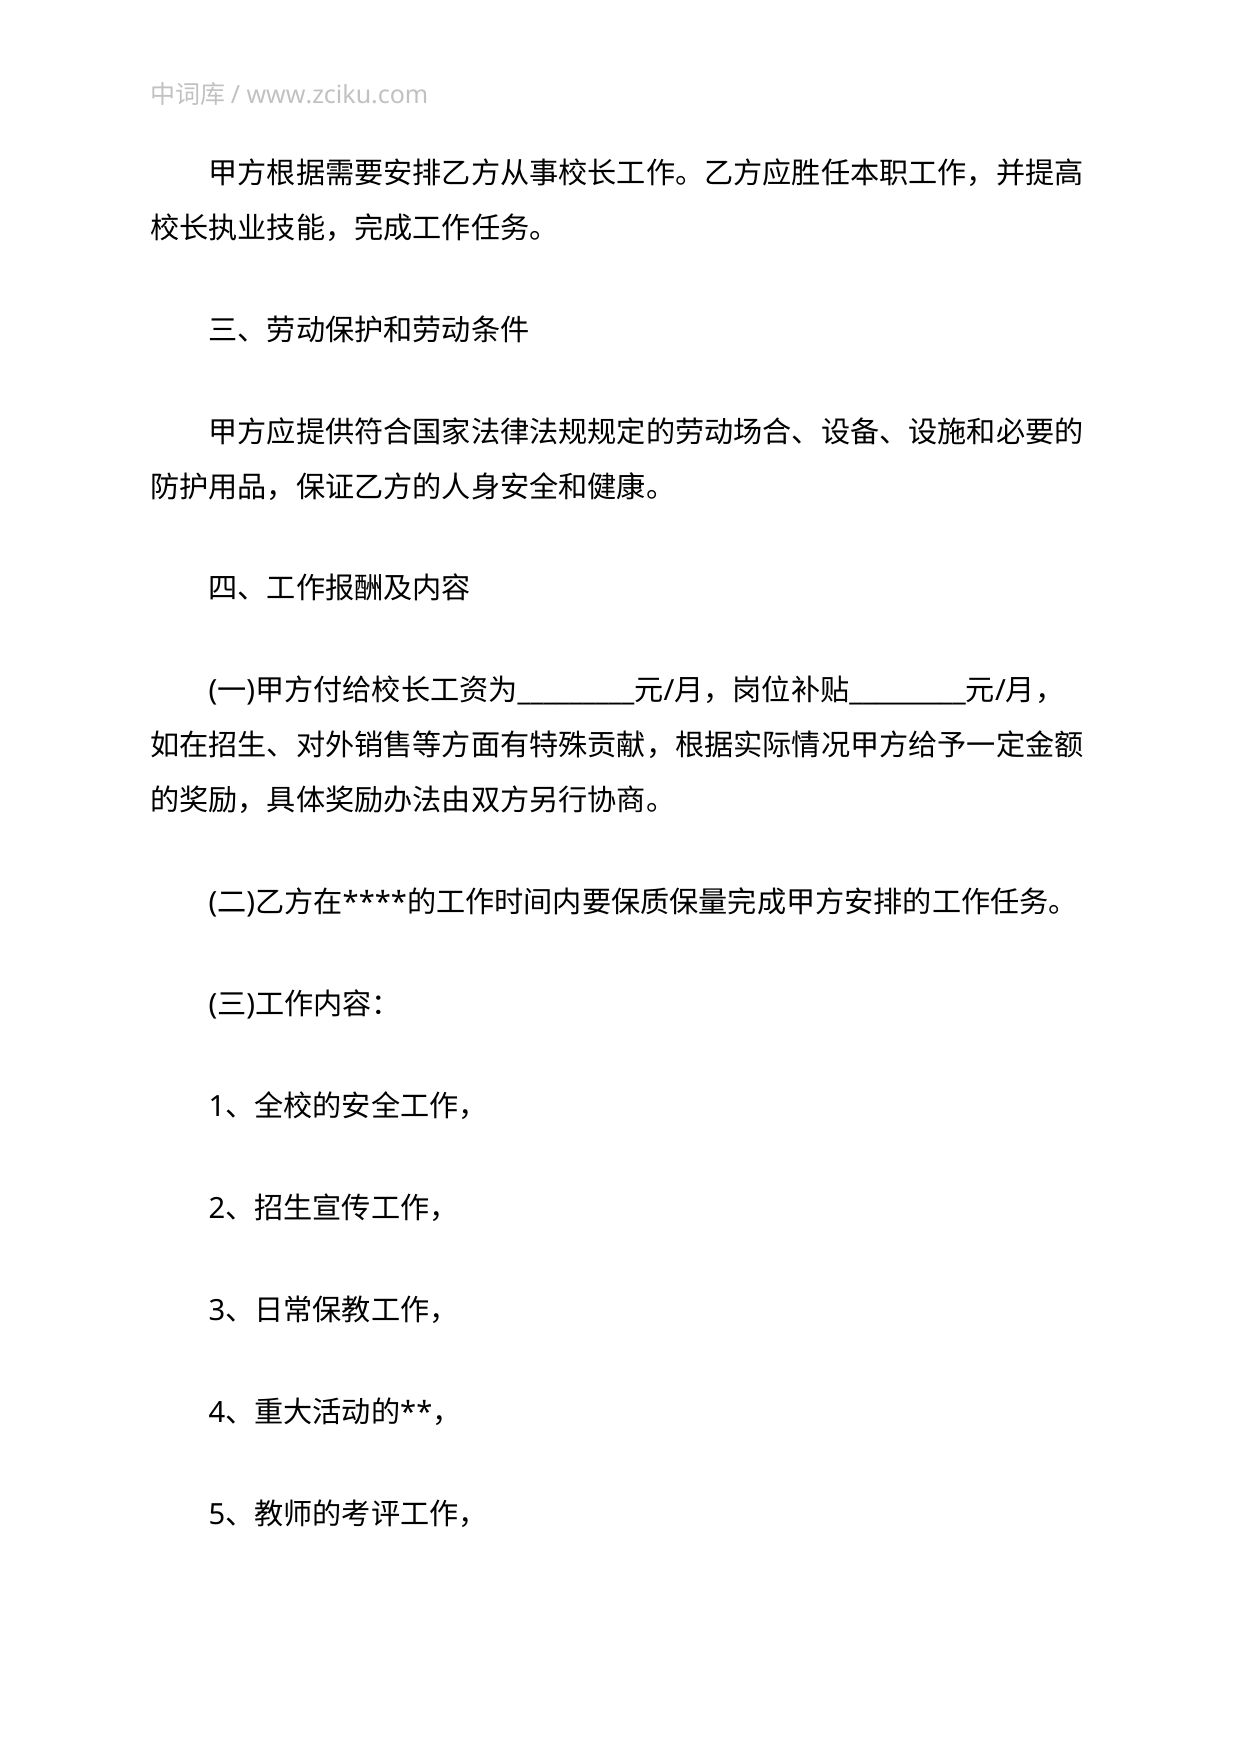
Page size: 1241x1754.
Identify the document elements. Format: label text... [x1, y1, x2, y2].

text 3、日常保教工作， [150, 1286, 1090, 1329]
text (一)甲方付给校长工资为_________元/月，岗位补贴_________元/月，如在招生、对外销售等方面有特殊贡献，根据实际情况甲方给予一定金额的奖励，具体奖励办法由双方另行协商。 [150, 667, 1090, 819]
text 甲方应提供符合国家法律法规规定的劳动场合、设备、设施和必要的防护用品，保证乙方的人身安全和健康。 [150, 408, 1090, 506]
text (二)乙方在****的工作时间内要保质保量完成甲方安排的工作任务。 [150, 878, 1090, 921]
text 4、重大活动的**， [150, 1388, 1090, 1431]
text 2、招生宣传工作， [150, 1184, 1090, 1227]
text 甲方根据需要安排乙方从事校长工作。乙方应胜任本职工作，并提高校长执业技能，完成工作任务。 [150, 150, 1090, 247]
text 1、全校的安全工作， [150, 1082, 1090, 1125]
text 三、劳动保护和劳动条件 [150, 307, 1090, 349]
text (三)工作内容： [150, 981, 1090, 1023]
text 5、教师的考评工作， [150, 1490, 1090, 1533]
text 四、工作报酬及内容 [150, 565, 1090, 607]
